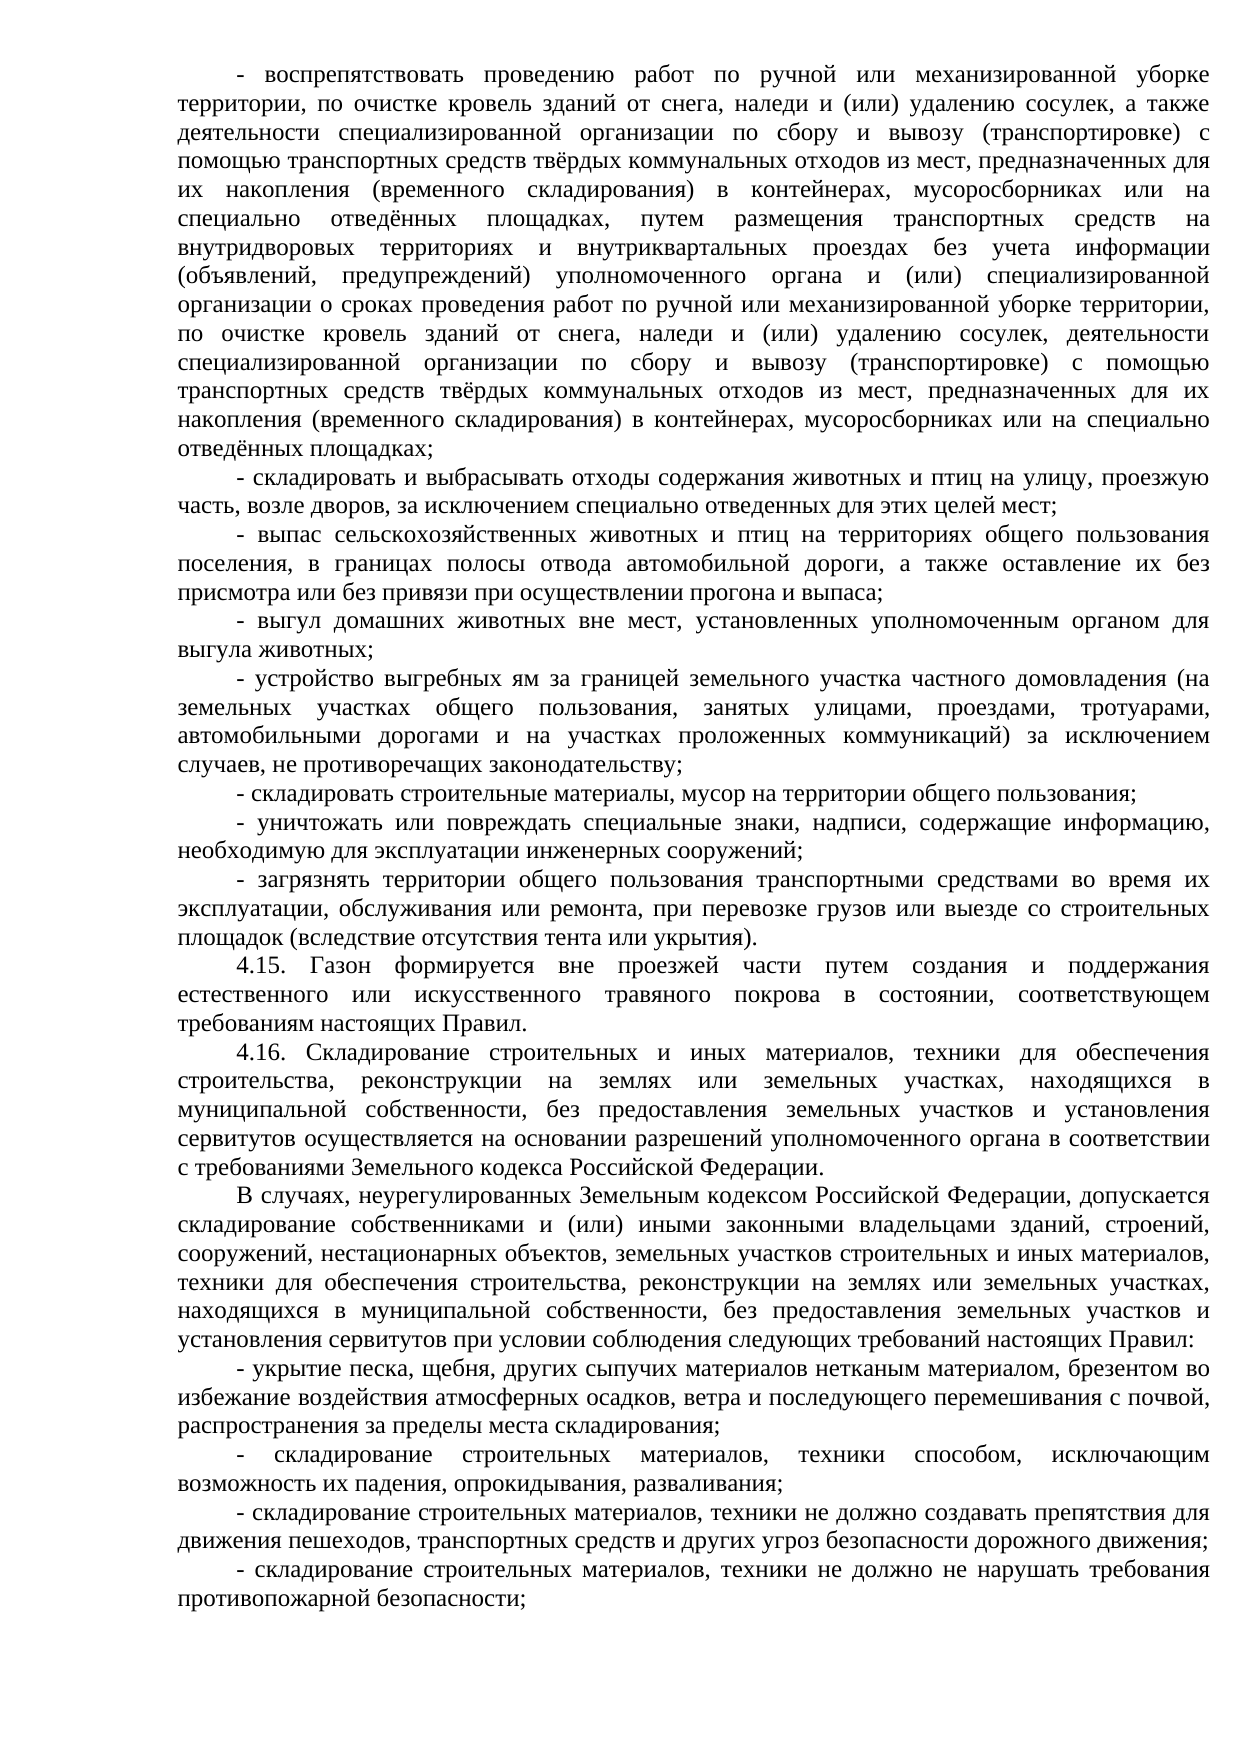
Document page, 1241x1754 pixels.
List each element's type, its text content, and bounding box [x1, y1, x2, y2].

text 4.16. Складирование строительных и иных материалов, техники для обеспечения строительства, реконструкции на землях или земельных участках, находящихся в муниципальной собственности, без предоставления земельных участков и установления сервитутов осуществляется на основании разрешений уполномоченного органа в соответствии с требованиями Земельного кодекса Российской Федерации. [177, 1037, 1211, 1180]
text - уничтожать или повреждать специальные знаки, надписи, содержащие информацию, необходимую для эксплуатации инженерных сооружений; [177, 807, 1211, 864]
text - складирование строительных материалов, техники не должно не нарушать требования противопожарной безопасности; [177, 1554, 1211, 1612]
text 4.15. Газон формируется вне проезжей части путем создания и поддержания естественного или искусственного травяного покрова в состоянии, соответствующем требованиям настоящих Правил. [177, 950, 1211, 1037]
text - устройство выгребных ям за границей земельного участка частного домовладения (на земельных участках общего пользования, занятых улицами, проездами, тротуарами, автомобильными дорогами и на участках проложенных коммуникаций) за исключением случаев, не противоречащих законодательству; [177, 663, 1211, 778]
text - укрытие песка, щебня, других сыпучих материалов нетканым материалом, брезентом во избежание воздействия атмосферных осадков, ветра и последующего перемешивания с почвой, распространения за пределы места складирования; [177, 1353, 1211, 1439]
text - складировать строительные материалы, мусор на территории общего пользования; [177, 778, 1211, 807]
text - воспрепятствовать проведению работ по ручной или механизированной уборке территории, по очистке кровель зданий от снега, наледи и (или) удалению сосулек, а также деятельности специализированной организации по сбору и вывозу (транспортировке) с помощью транспортных средств твёрдых коммунальных отходов из мест, предназначенных для их накопления (временного складирования) в контейнерах, мусоросборниках или на специально отведённых площадках, путем размещения транспортных средств на внутридворовых территориях и внутриквартальных проездах без учета информации (объявлений, предупреждений) уполномоченного органа и (или) специализированной организации о сроках проведения работ по ручной или механизированной уборке территории, по очистке кровель зданий от снега, наледи и (или) удалению сосулек, деятельности специализированной организации по сбору и вывозу (транспортировке) с помощью транспортных средств твёрдых коммунальных отходов из мест, предназначенных для их накопления (временного складирования) в контейнерах, мусоросборниках или на специально отведённых площадках; [177, 59, 1211, 462]
text - загрязнять территории общего пользования транспортными средствами во время их эксплуатации, обслуживания или ремонта, при перевозке грузов или выезде со строительных площадок (вследствие отсутствия тента или укрытия). [177, 864, 1211, 950]
text - складирование строительных материалов, техники не должно создавать препятствия для движения пешеходов, транспортных средств и других угроз безопасности дорожного движения; [177, 1497, 1211, 1554]
text - выгул домашних животных вне мест, установленных уполномоченным органом для выгула животных; [177, 605, 1211, 663]
text - выпас сельскохозяйственных животных и птиц на территориях общего пользования поселения, в границах полосы отвода автомобильной дороги, а также оставление их без присмотра или без привязи при осуществлении прогона и выпаса; [177, 519, 1211, 605]
text - складирование строительных материалов, техники способом, исключающим возможность их падения, опрокидывания, разваливания; [177, 1439, 1211, 1497]
text В случаях, неурегулированных Земельным кодексом Российской Федерации, допускается складирование собственниками и (или) иными законными владельцами зданий, строений, сооружений, нестационарных объектов, земельных участков строительных и иных материалов, техники для обеспечения строительства, реконструкции на землях или земельных участках, находящихся в муниципальной собственности, без предоставления земельных участков и установления сервитутов при условии соблюдения следующих требований настоящих Правил: [177, 1180, 1211, 1353]
text - складировать и выбрасывать отходы содержания животных и птиц на улицу, проезжую часть, возле дворов, за исключением специально отведенных для этих целей мест; [177, 462, 1211, 519]
